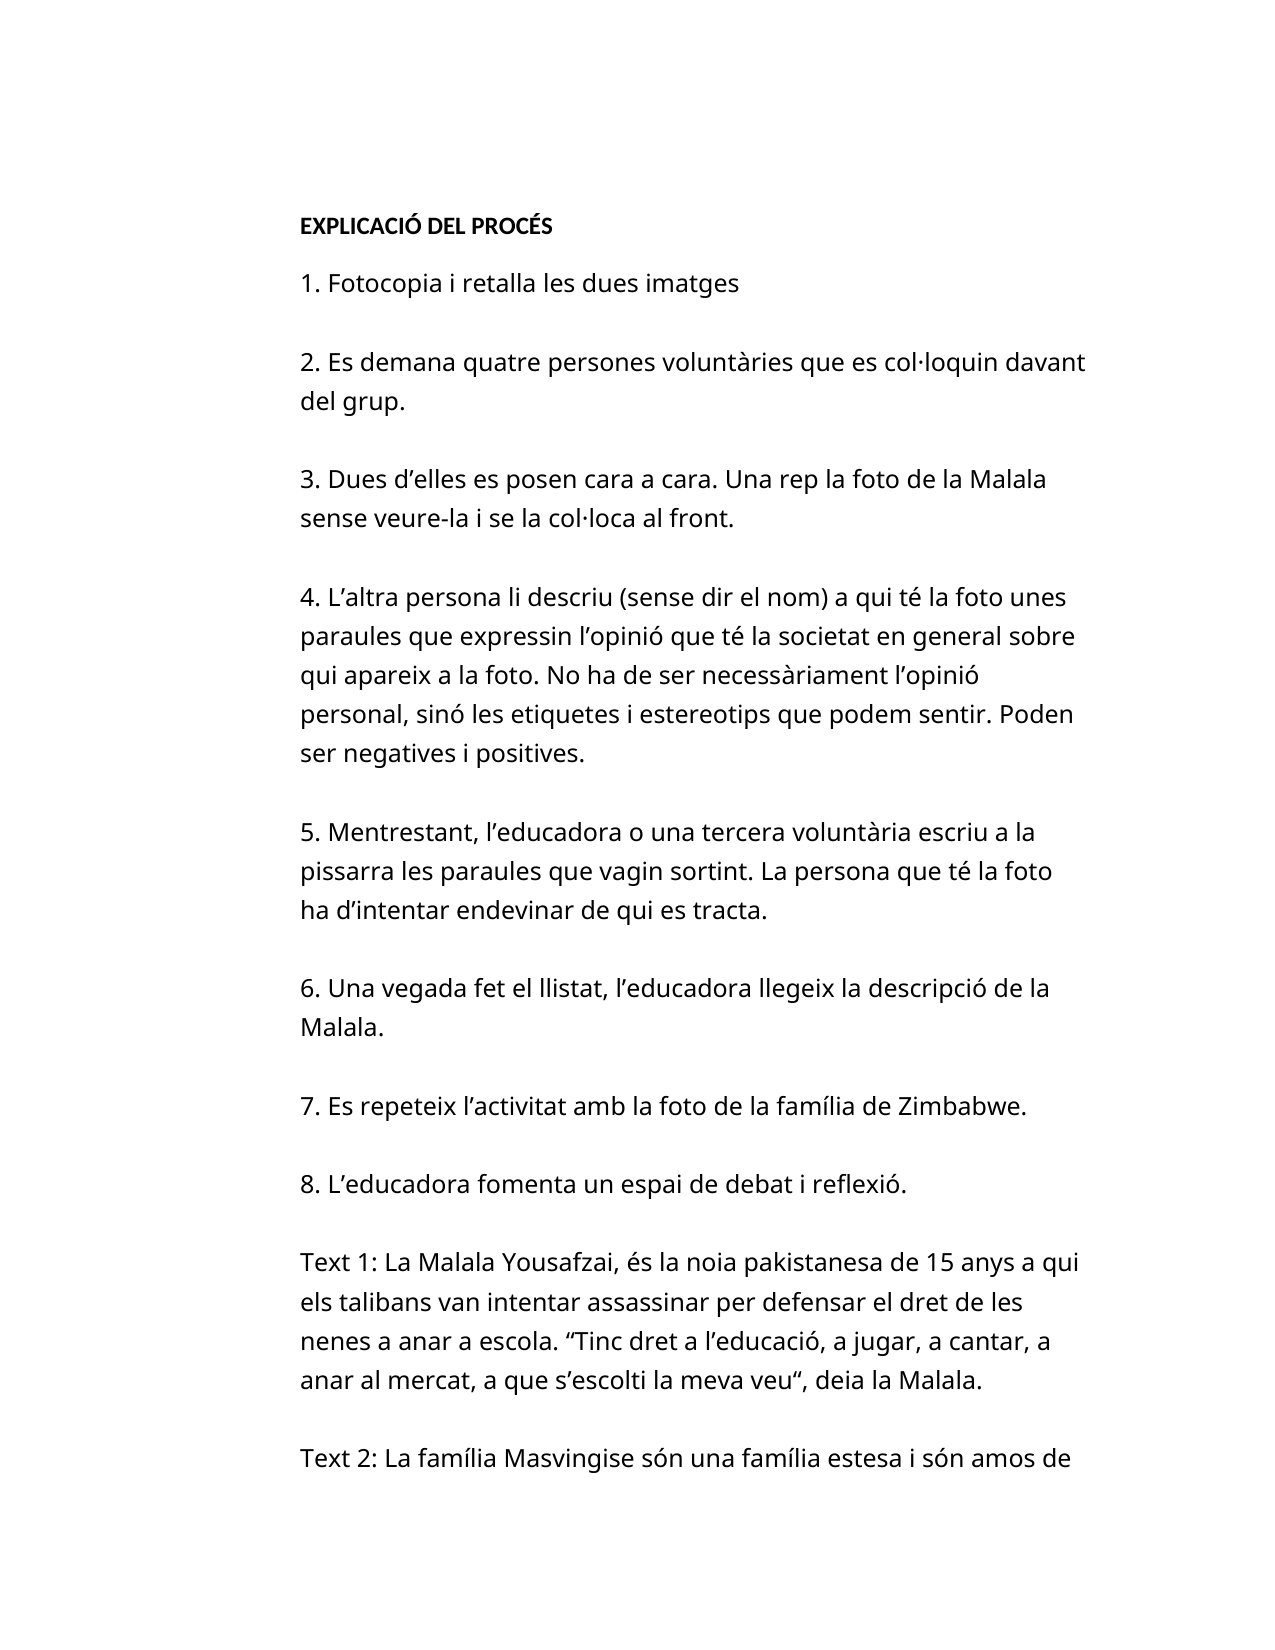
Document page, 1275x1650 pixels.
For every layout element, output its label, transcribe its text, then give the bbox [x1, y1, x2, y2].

subtitle EXPLICACIÓ DEL PROCÉS [300, 210, 1087, 241]
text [300, 266, 1087, 1475]
